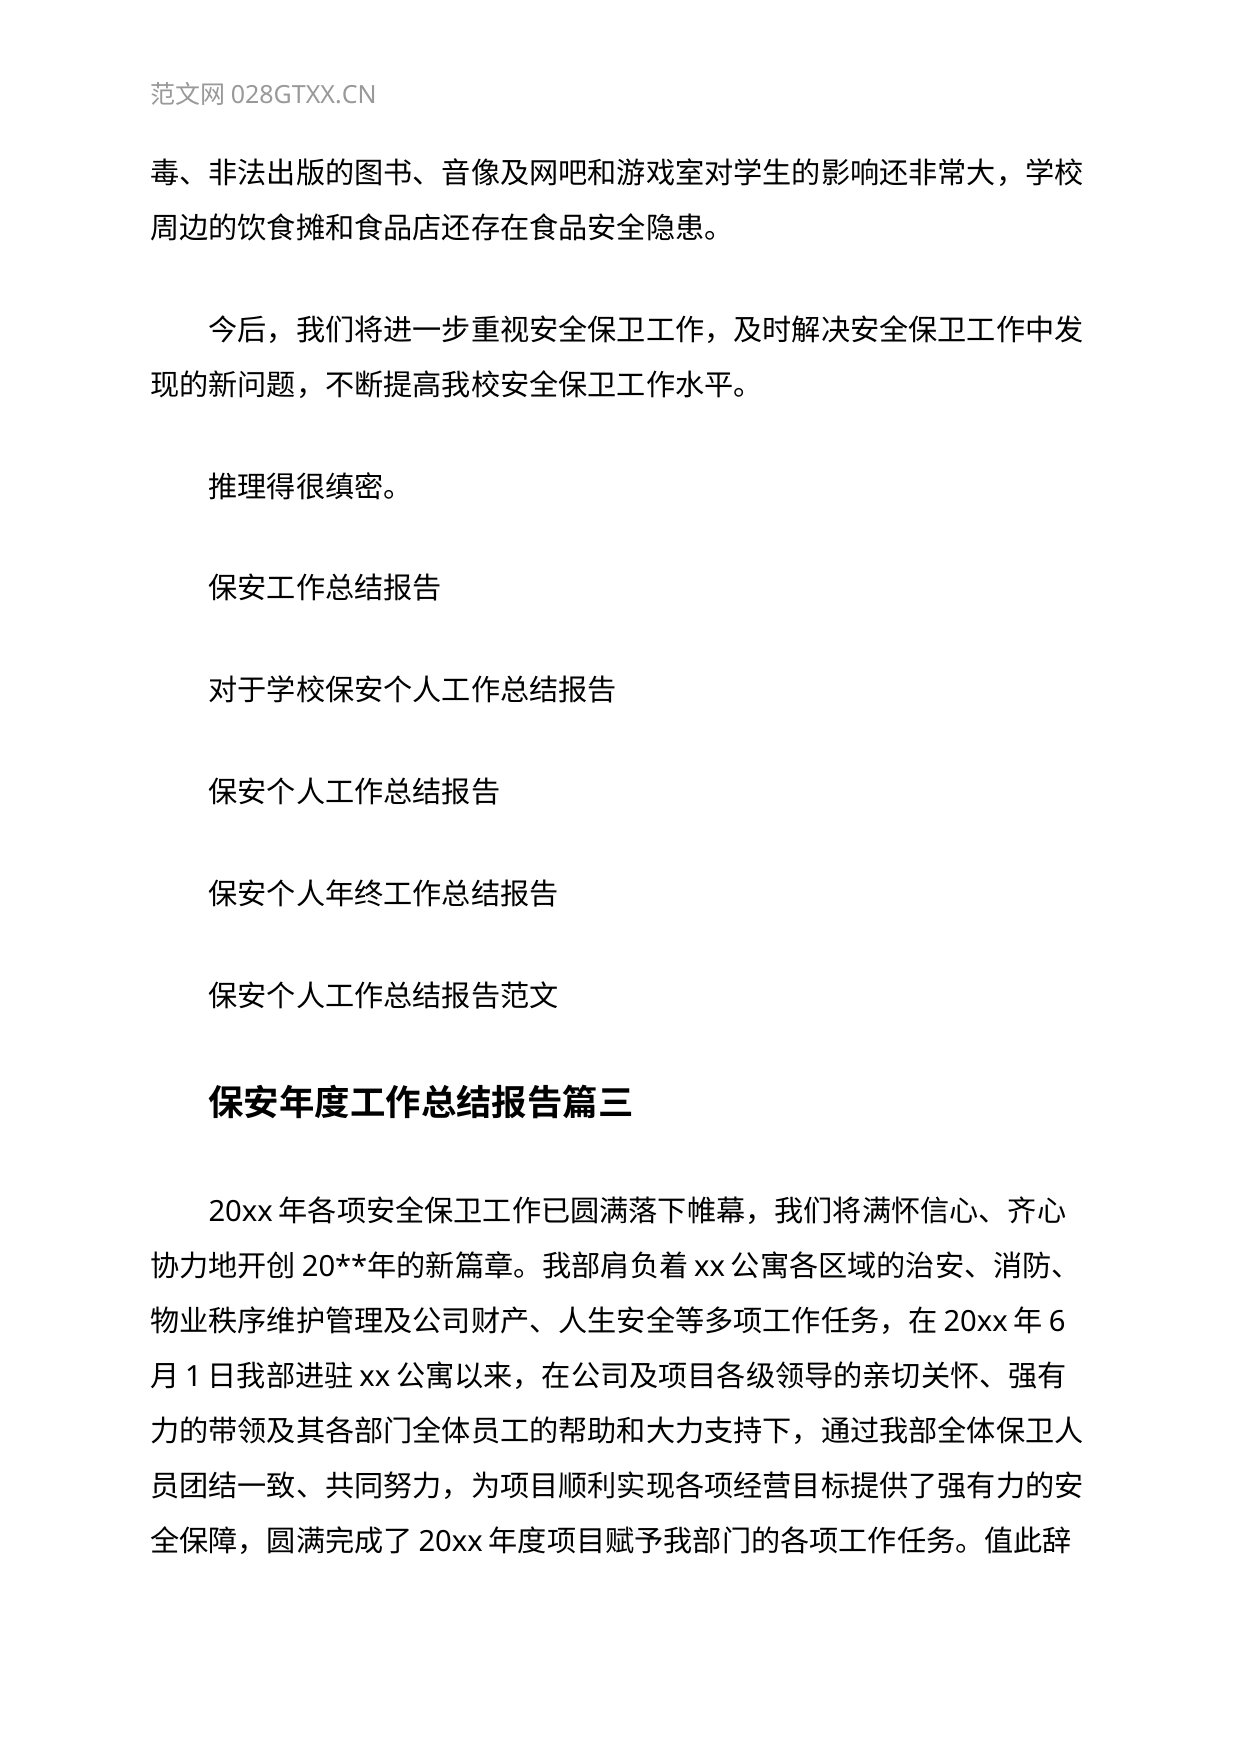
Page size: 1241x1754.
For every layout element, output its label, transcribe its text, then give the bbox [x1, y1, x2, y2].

text 保安工作总结报告 [150, 565, 1090, 607]
text 保安个人年终工作总结报告 [150, 870, 1090, 913]
text 保安个人工作总结报告 [150, 769, 1090, 811]
text 推理得很缜密。 [150, 463, 1090, 506]
text 对于学校保安个人工作总结报告 [150, 667, 1090, 709]
text 今后，我们将进一步重视安全保卫工作，及时解决安全保卫工作中发现的新问题，不断提高我校安全保卫工作水平。 [150, 307, 1090, 404]
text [150, 150, 1090, 247]
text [150, 1187, 1090, 1559]
text 保安个人工作总结报告范文 [150, 972, 1090, 1014]
text 保安年度工作总结报告篇三 [150, 1074, 1090, 1125]
